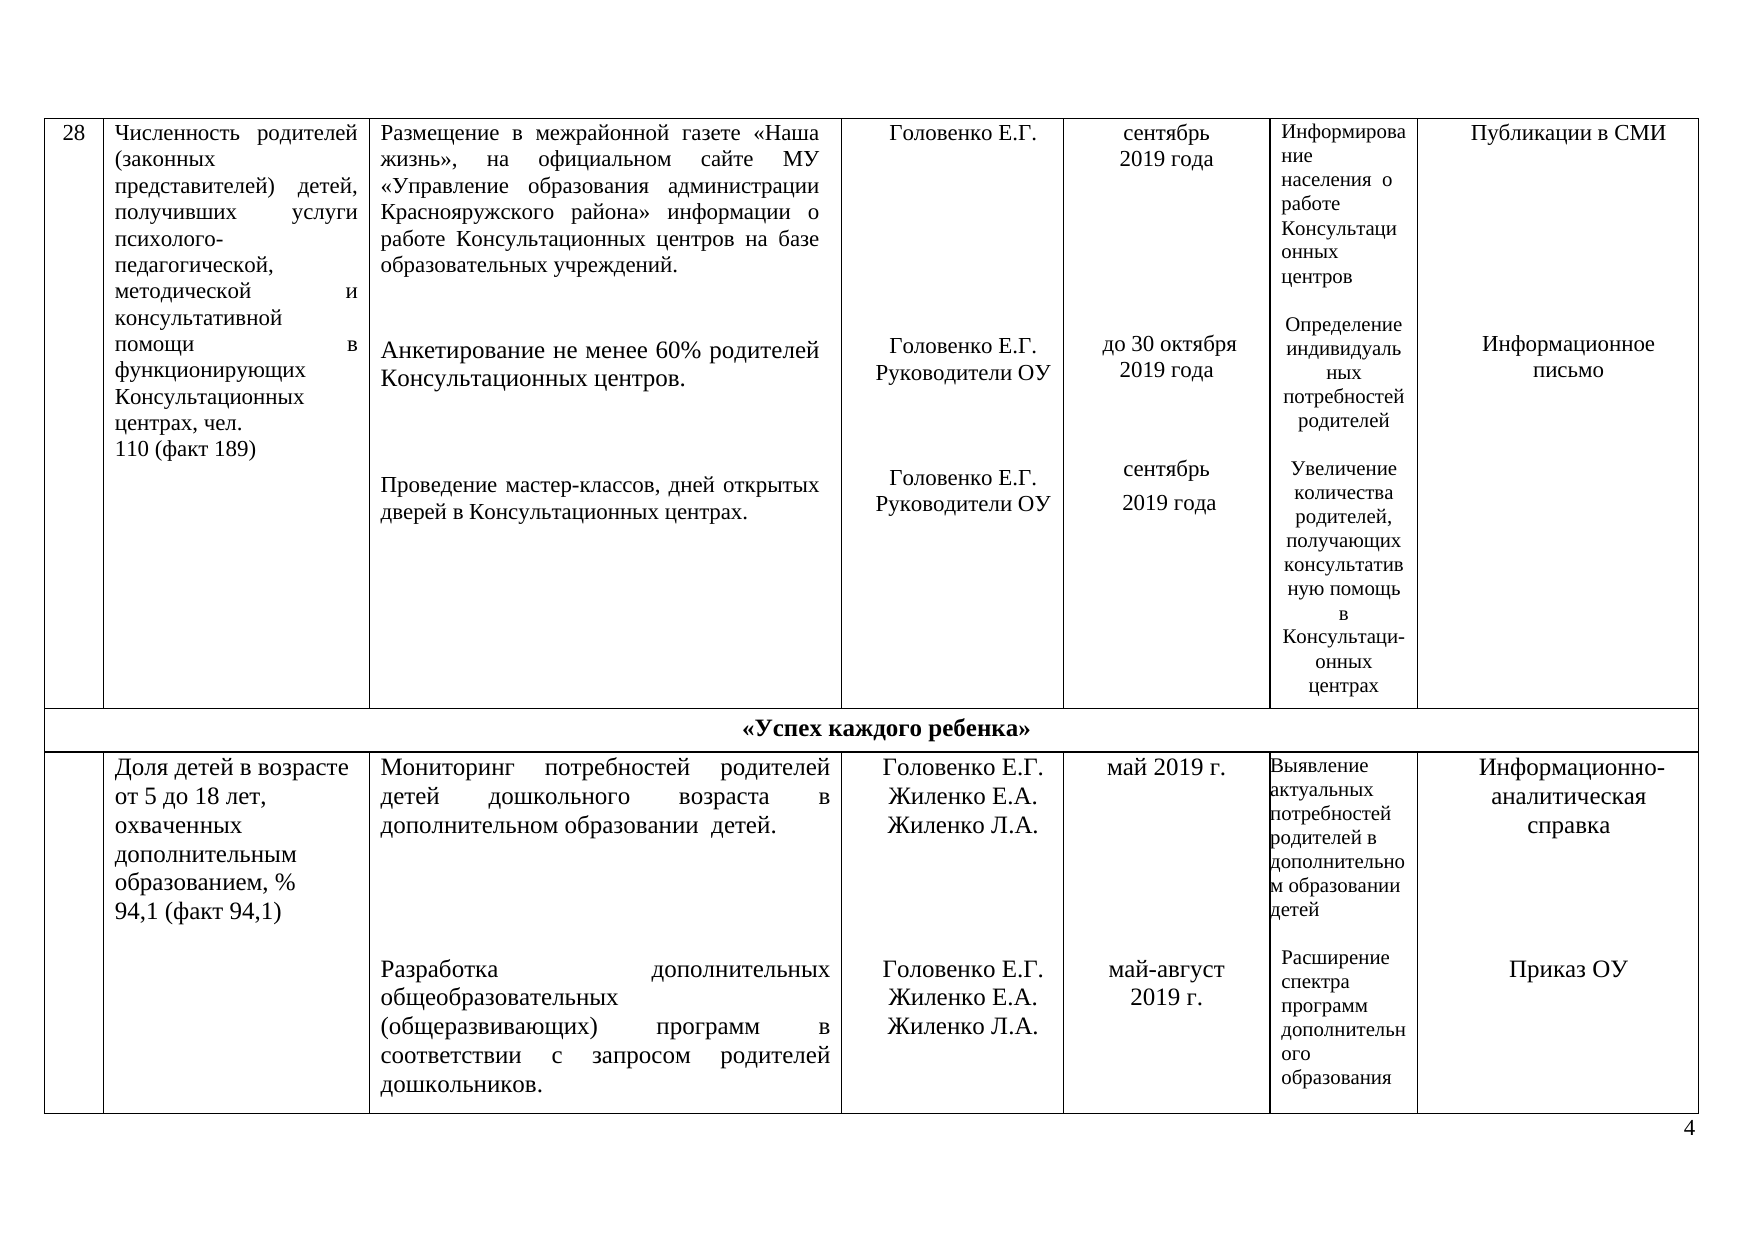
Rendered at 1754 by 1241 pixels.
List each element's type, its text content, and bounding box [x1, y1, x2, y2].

table_cell Головенко Е.Г. Головенко Е.Г. Руководители ОУ Головенко Е.Г. Руководители ОУ [842, 119, 1063, 708]
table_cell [842, 753, 1063, 1113]
table_cell сентябрь 2019 года до 30 октября 2019 года сентябрь 2019 года [1064, 119, 1269, 708]
table_cell Информирование населения о работе Консультационных центров Определение индивидуальных потребностей родителей Увеличение количества родителей, получающих консультативную помощь в Консультаци-онных центрах [1271, 119, 1417, 708]
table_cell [1271, 753, 1417, 1113]
table_cell [45, 753, 103, 1113]
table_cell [370, 753, 841, 1113]
table_cell Численность родителей (законных представителей) детей, получивших услуги психолого-педагогической, методической и консультативной помощи в функционирующих Консультационных центрах, чел. 110 (факт 189) [104, 119, 369, 708]
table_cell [1418, 753, 1698, 1113]
table_cell Публикации в СМИ Информационное письмо [1418, 119, 1698, 708]
table_cell 28 [45, 119, 103, 708]
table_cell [104, 753, 369, 1113]
table_cell «Успех каждого ребенка» [45, 709, 1698, 751]
table_cell Размещение в межрайонной газете «Наша жизнь», на официальном сайте МУ «Управление образования администрации Краснояружского района» информации о работе Консультационных центров на базе образовательных учреждений. Анкетирование не менее 60% родителей Консультационных центров. Проведение мастер-классов, дней открытых дверей в Консультационных центрах. [370, 119, 841, 708]
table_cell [1064, 753, 1269, 1113]
